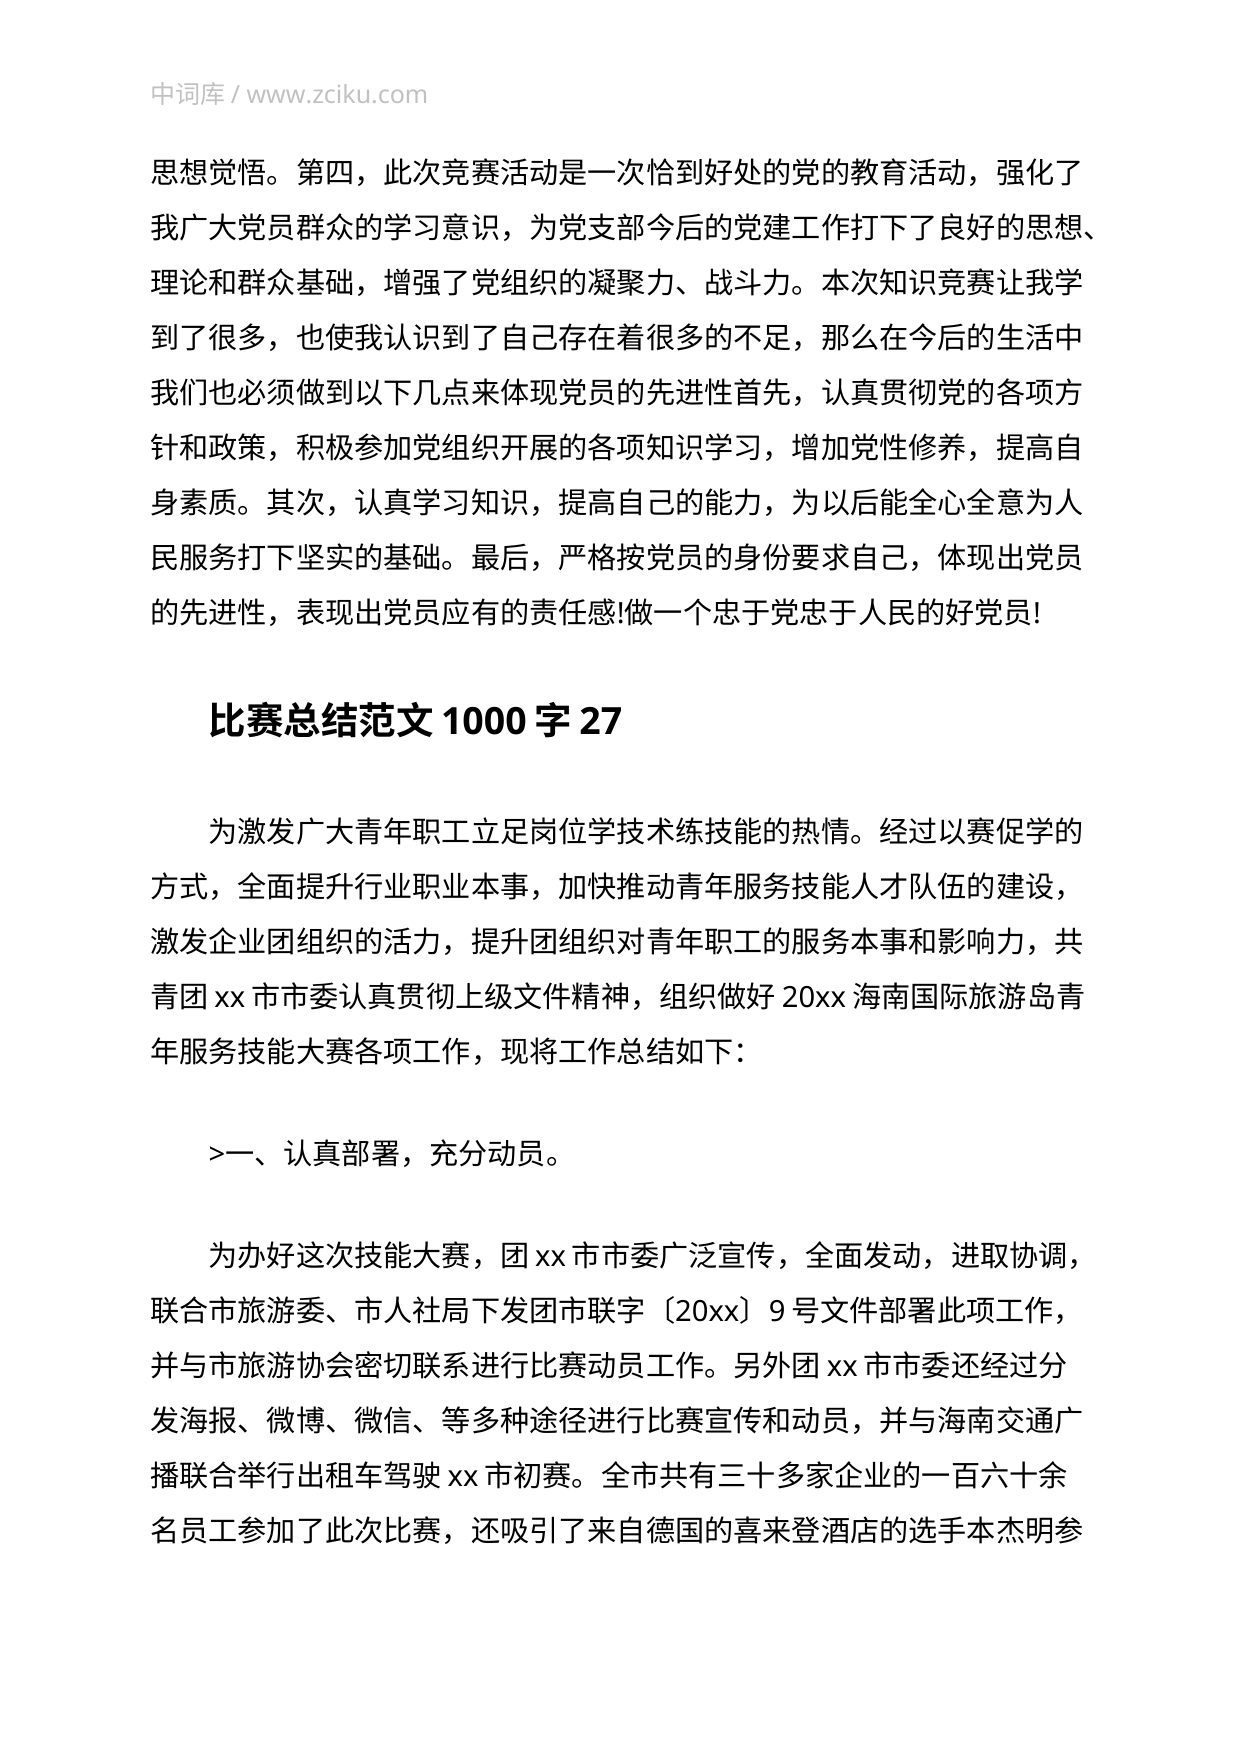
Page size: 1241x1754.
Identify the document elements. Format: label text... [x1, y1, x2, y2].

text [150, 1232, 1090, 1549]
text 为激发广大青年职工立足岗位学技术练技能的热情。经过以赛促学的方式，全面提升行业职业本事，加快推动青年服务技能人才队伍的建设，激发企业团组织的活力，提升团组织对青年职工的服务本事和影响力，共青团xx市市委认真贯彻上级文件精神，组织做好20xx海南国际旅游岛青年服务技能大赛各项工作，现将工作总结如下： [150, 809, 1090, 1071]
text >一、认真部署，充分动员。 [150, 1130, 1090, 1173]
text 比赛总结范文1000字27 [150, 691, 1090, 746]
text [150, 150, 1090, 632]
